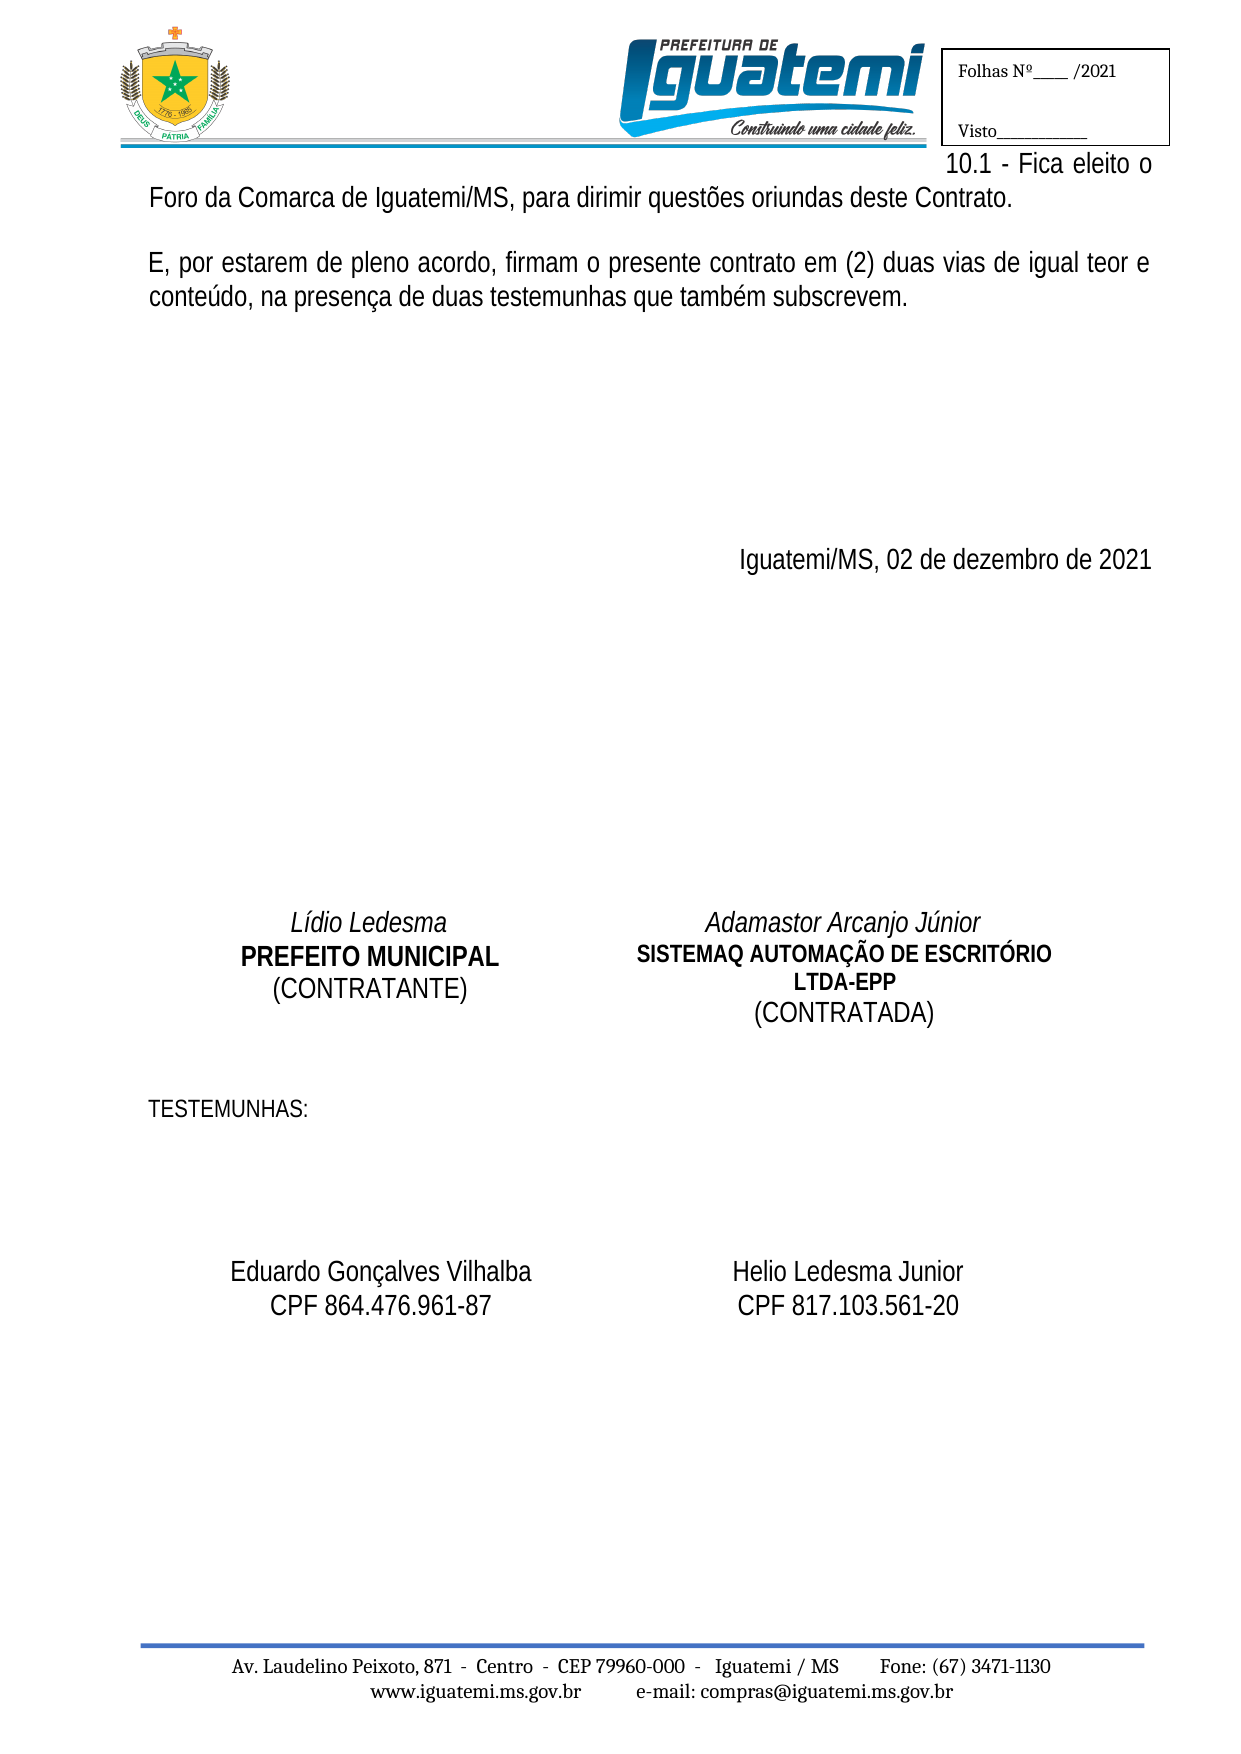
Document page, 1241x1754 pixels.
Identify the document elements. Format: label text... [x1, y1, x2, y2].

text E, por estarem de pleno acordo, firmam o presente contrato em (2) duas vias de igual teor e conteúdo, na presença de duas testemunhas que também subscrevem. [148, 247, 1153, 312]
table_header Lídio Ledesma PREFEITO MUNICIPAL (CONTRATANTE) [133, 907, 608, 1062]
picture [119, 26, 927, 148]
table_header Adamastor Arcanjo Júnior SISTEMAQ AUTOMAÇÃO DE ESCRITÓRIO LTDA-EPP (CONTRATADA) [608, 907, 1081, 1062]
table_header Eduardo Gonçalves Vilhalba CPF 864.476.961-87 [144, 1223, 619, 1355]
table_header Helio Ledesma Junior CPF 817.103.561-20 [619, 1223, 1078, 1355]
text Iguatemi/MS, 02 de dezembro de 2021 [148, 543, 1153, 576]
text 10.1 - Fica eleito o Foro da Comarca de Iguatemi/MS, para dirimir questões oriundas deste Contrato. [148, 148, 1153, 213]
text TESTEMUNHAS: [148, 1095, 1153, 1123]
